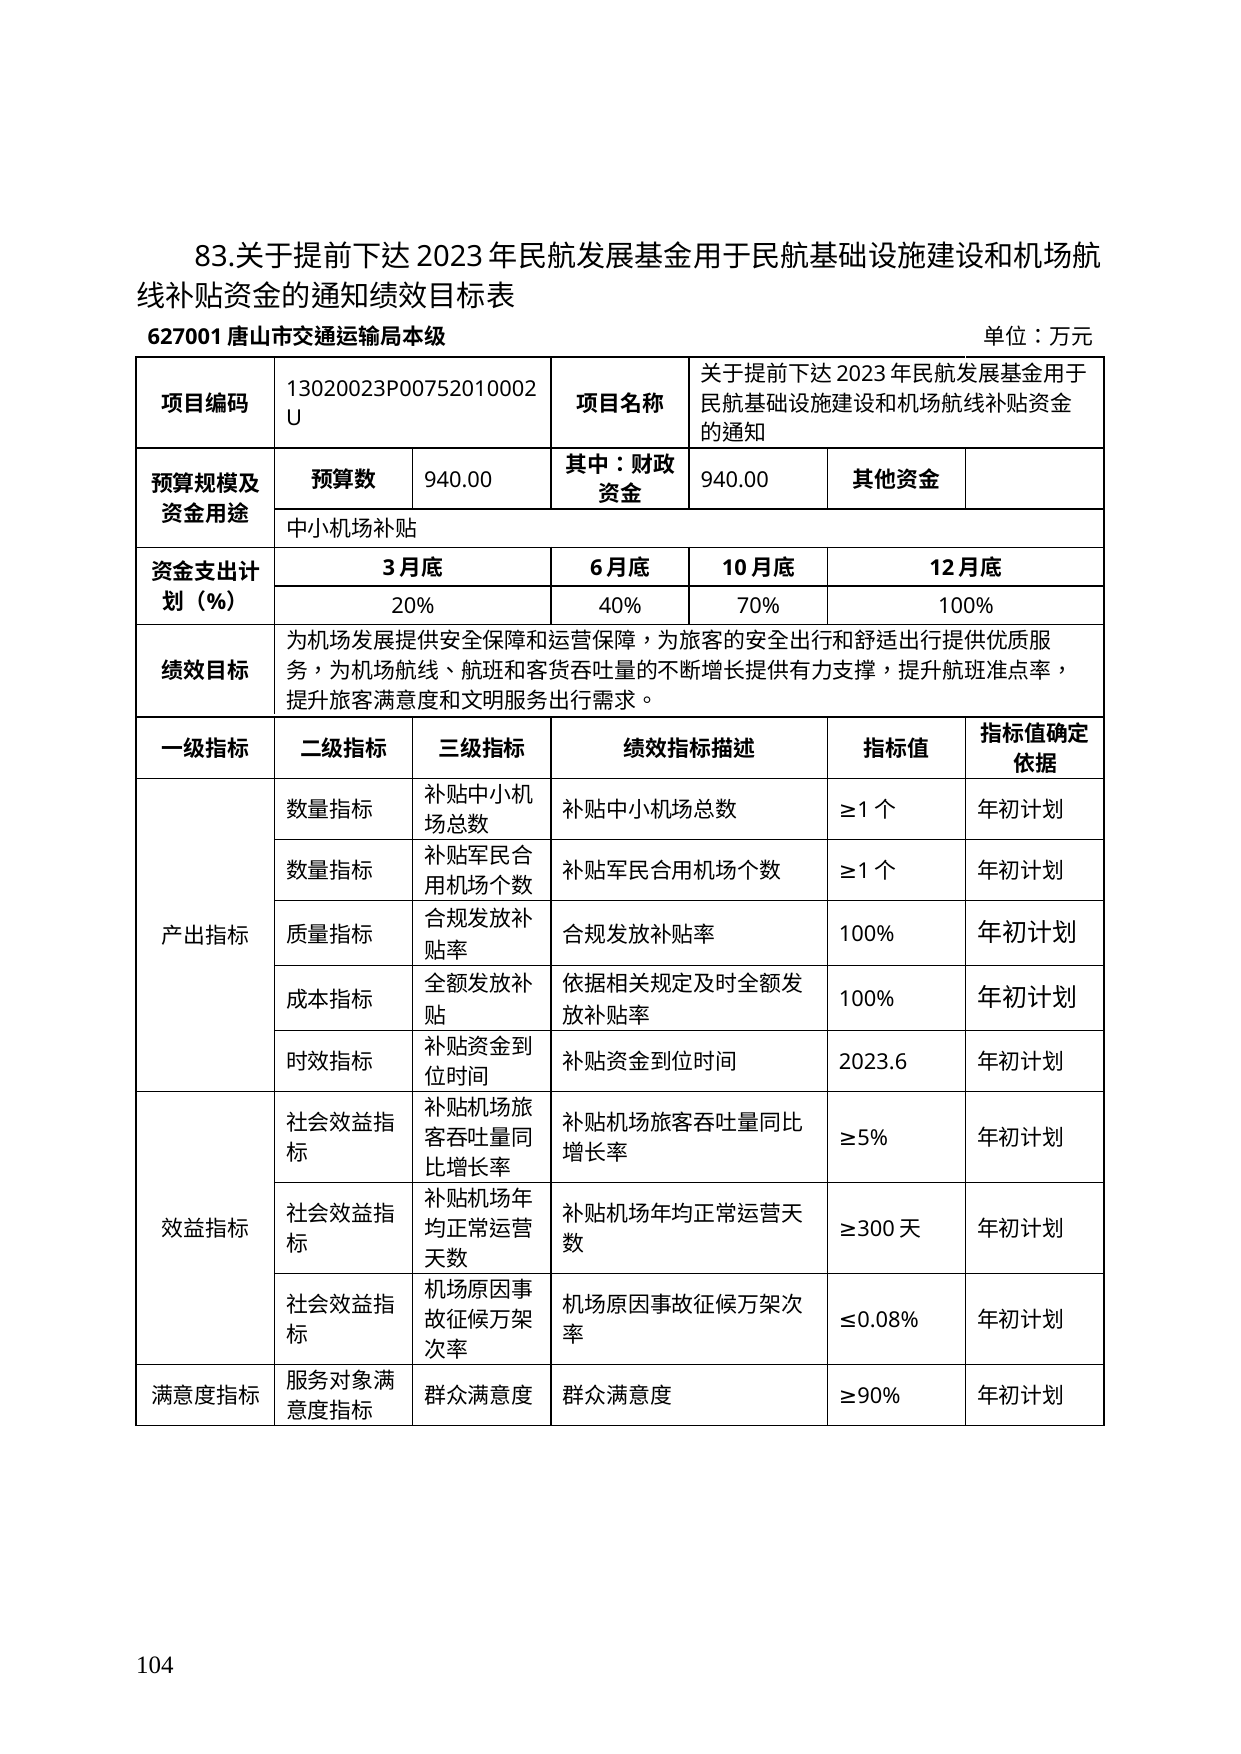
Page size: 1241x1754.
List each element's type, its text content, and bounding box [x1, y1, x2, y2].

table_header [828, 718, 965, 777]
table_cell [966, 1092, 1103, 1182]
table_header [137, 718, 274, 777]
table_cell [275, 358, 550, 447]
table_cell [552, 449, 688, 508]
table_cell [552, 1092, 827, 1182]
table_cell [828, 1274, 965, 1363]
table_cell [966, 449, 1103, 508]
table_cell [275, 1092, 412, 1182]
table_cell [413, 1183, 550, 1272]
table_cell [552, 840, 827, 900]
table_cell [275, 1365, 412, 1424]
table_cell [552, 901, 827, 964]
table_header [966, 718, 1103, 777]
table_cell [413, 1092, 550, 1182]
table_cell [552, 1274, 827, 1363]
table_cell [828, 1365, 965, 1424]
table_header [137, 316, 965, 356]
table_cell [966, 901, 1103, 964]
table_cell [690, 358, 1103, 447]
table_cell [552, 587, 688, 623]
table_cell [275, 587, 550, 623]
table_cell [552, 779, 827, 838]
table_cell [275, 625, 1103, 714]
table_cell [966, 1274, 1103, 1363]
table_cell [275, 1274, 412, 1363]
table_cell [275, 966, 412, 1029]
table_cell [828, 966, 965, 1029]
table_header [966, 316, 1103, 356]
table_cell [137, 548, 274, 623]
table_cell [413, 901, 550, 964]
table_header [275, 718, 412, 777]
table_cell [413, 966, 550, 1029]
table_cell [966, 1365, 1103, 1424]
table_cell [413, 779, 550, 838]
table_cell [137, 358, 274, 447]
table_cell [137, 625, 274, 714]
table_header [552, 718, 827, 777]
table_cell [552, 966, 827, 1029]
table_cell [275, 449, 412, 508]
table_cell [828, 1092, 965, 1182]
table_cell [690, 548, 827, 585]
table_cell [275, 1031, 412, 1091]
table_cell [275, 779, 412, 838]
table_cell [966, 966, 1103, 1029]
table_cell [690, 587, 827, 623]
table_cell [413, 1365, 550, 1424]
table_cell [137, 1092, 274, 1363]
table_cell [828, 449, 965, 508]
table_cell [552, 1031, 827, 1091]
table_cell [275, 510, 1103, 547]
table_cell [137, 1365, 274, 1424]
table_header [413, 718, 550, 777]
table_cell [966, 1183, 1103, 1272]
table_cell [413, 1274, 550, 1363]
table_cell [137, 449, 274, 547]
text 83.关于提前下达2023年民航发展基金用于民航基础设施建设和机场航线补贴资金的通知绩效目标表 [136, 235, 1104, 315]
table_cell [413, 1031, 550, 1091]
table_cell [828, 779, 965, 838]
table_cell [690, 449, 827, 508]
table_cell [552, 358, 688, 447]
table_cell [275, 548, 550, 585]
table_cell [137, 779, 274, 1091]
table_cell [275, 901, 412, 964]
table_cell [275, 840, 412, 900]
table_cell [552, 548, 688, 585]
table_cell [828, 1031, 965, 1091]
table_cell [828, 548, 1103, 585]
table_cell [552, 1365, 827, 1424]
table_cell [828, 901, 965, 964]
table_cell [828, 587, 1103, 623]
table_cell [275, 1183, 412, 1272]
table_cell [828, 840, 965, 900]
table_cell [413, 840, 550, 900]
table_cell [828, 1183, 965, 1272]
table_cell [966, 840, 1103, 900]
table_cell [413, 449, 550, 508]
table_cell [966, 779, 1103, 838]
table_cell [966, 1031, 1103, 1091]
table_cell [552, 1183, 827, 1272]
